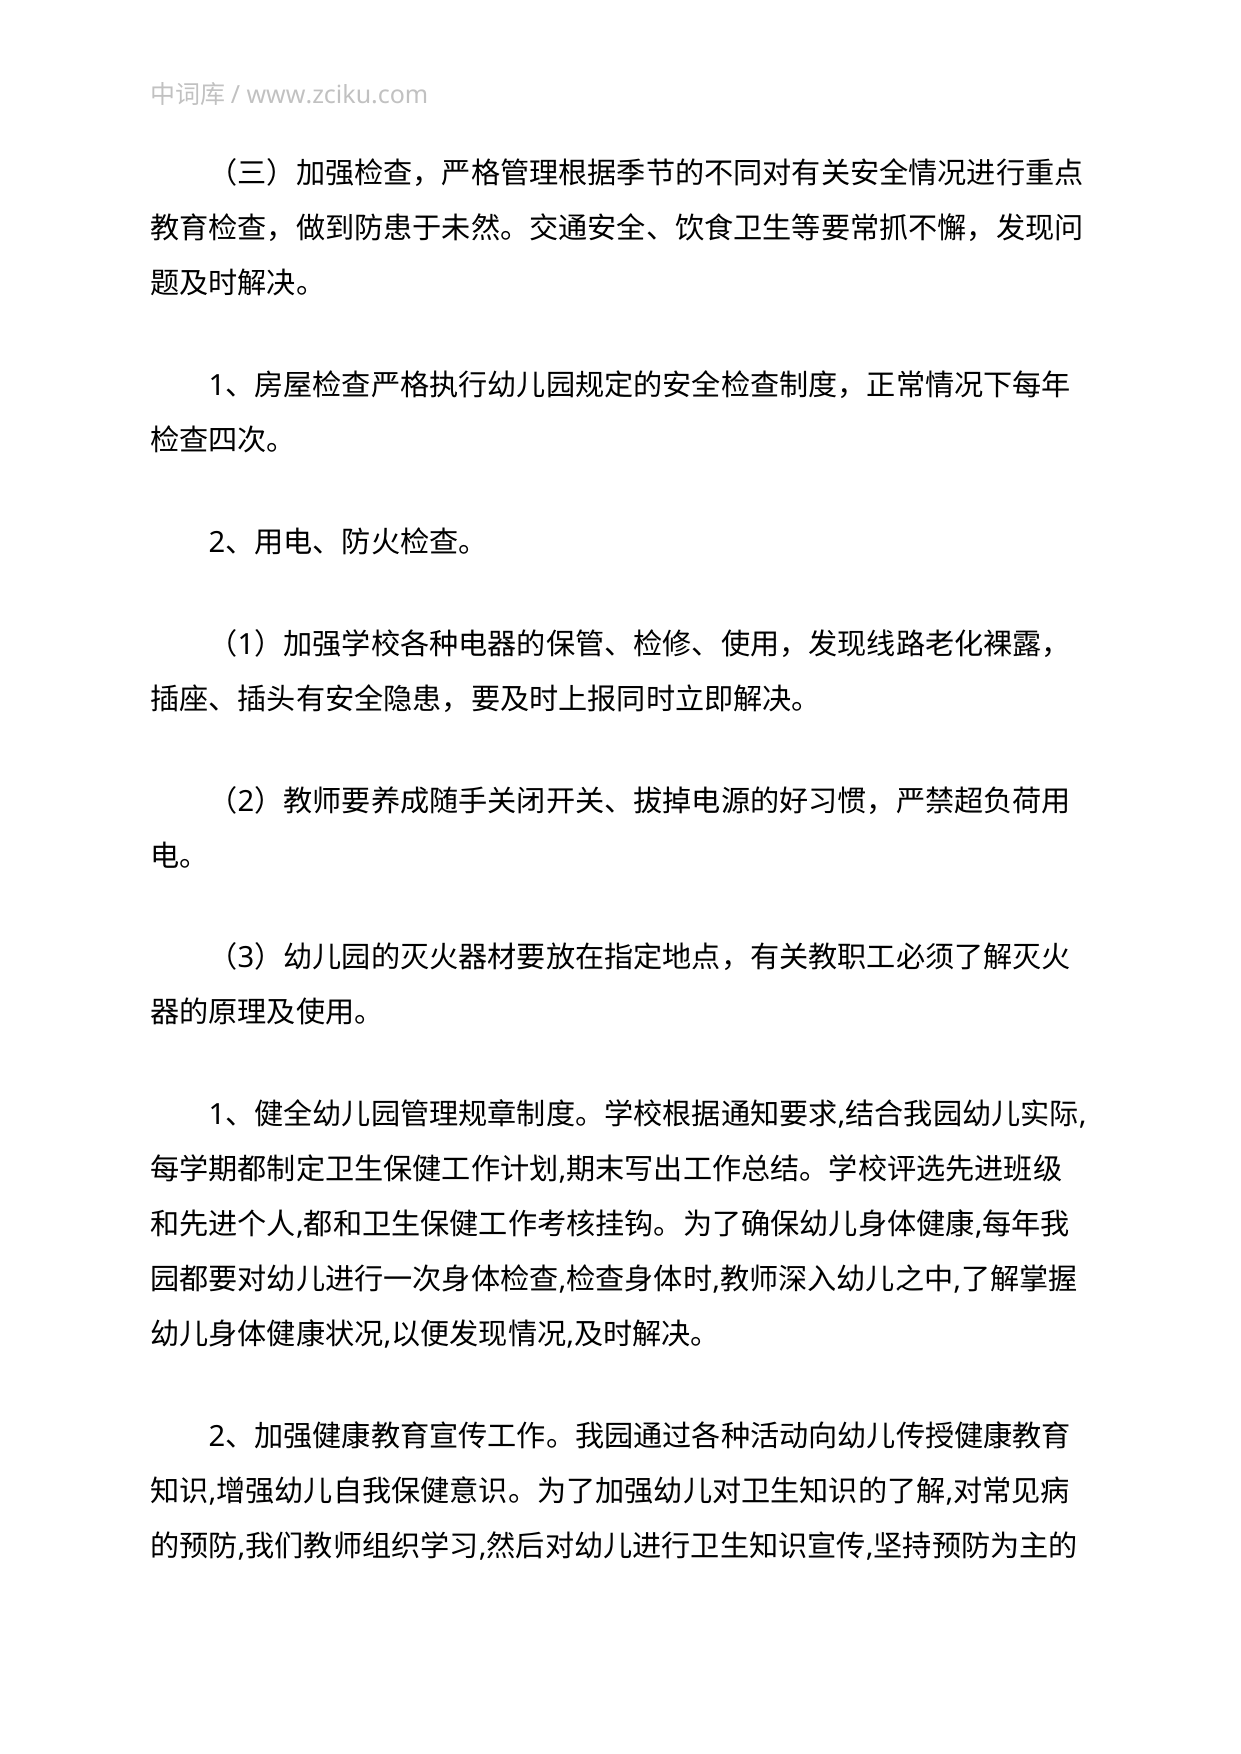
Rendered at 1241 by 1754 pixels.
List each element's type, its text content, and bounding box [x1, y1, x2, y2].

text 1、房屋检查严格执行幼儿园规定的安全检查制度，正常情况下每年检查四次。 [150, 362, 1090, 459]
text （1）加强学校各种电器的保管、检修、使用，发现线路老化裸露，插座、插头有安全隐患，要及时上报同时立即解决。 [150, 620, 1090, 718]
text （2）教师要养成随手关闭开关、拔掉电源的好习惯，严禁超负荷用电。 [150, 777, 1090, 874]
text 2、用电、防火检查。 [150, 518, 1090, 561]
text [150, 1413, 1090, 1565]
text （三）加强检查，严格管理根据季节的不同对有关安全情况进行重点教育检查，做到防患于未然。交通安全、饮食卫生等要常抓不懈，发现问题及时解决。 [150, 150, 1090, 302]
text 1、健全幼儿园管理规章制度。学校根据通知要求,结合我园幼儿实际,每学期都制定卫生保健工作计划,期末写出工作总结。学校评选先进班级和先进个人,都和卫生保健工作考核挂钩。为了确保幼儿身体健康,每年我园都要对幼儿进行一次身体检查,检查身体时,教师深入幼儿之中,了解掌握幼儿身体健康状况,以便发现情况,及时解决。 [150, 1091, 1090, 1353]
text （3）幼儿园的灭火器材要放在指定地点，有关教职工必须了解灭火器的原理及使用。 [150, 934, 1090, 1031]
